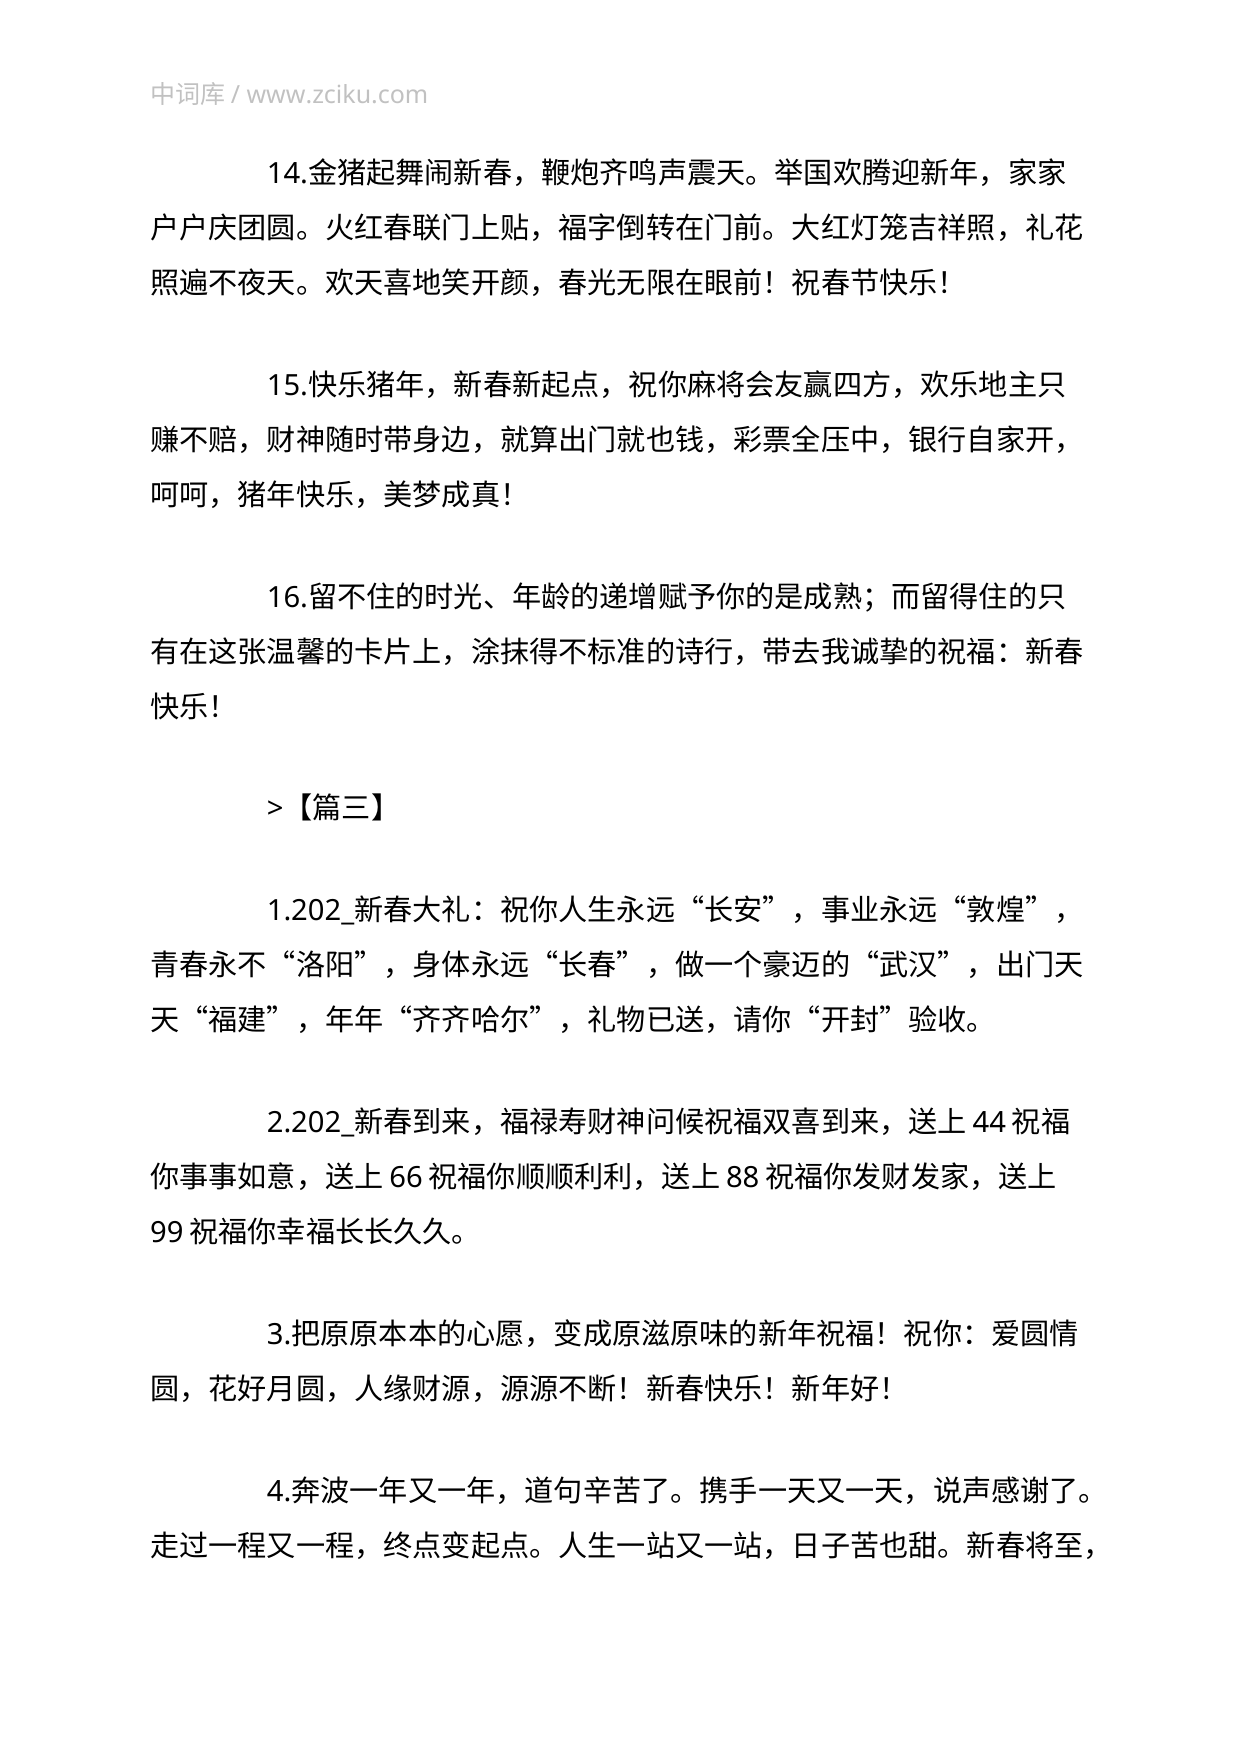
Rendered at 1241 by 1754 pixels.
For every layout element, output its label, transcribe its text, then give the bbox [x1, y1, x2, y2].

text 16.留不住的时光、年龄的递增赋予你的是成熟；而留得住的只有在这张温馨的卡片上，涂抹得不标准的诗行，带去我诚挚的祝福：新春快乐！ [150, 573, 1090, 726]
text >【篇三】 [150, 785, 1090, 827]
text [150, 1467, 1090, 1565]
text 1.202_新春大礼：祝你人生永远“长安”，事业永远“敦煌”，青春永不“洛阳”，身体永远“长春”，做一个豪迈的“武汉”，出门天天“福建”，年年“齐齐哈尔”，礼物已送，请你“开封”验收。 [150, 887, 1090, 1039]
text 3.把原原本本的心愿，变成原滋原味的新年祝福！祝你：爱圆情圆，花好月圆，人缘财源，源源不断！新春快乐！新年好！ [150, 1311, 1090, 1408]
text 2.202_新春到来，福禄寿财神问候祝福双喜到来，送上44祝福你事事如意，送上66祝福你顺顺利利，送上88祝福你发财发家，送上99祝福你幸福长长久久。 [150, 1099, 1090, 1251]
text 14.金猪起舞闹新春，鞭炮齐鸣声震天。举国欢腾迎新年，家家户户庆团圆。火红春联门上贴，福字倒转在门前。大红灯笼吉祥照，礼花照遍不夜天。欢天喜地笑开颜，春光无限在眼前！祝春节快乐！ [150, 150, 1090, 302]
text 15.快乐猪年，新春新起点，祝你麻将会友赢四方，欢乐地主只赚不赔，财神随时带身边，就算出门就也钱，彩票全压中，银行自家开，呵呵，猪年快乐，美梦成真！ [150, 362, 1090, 514]
